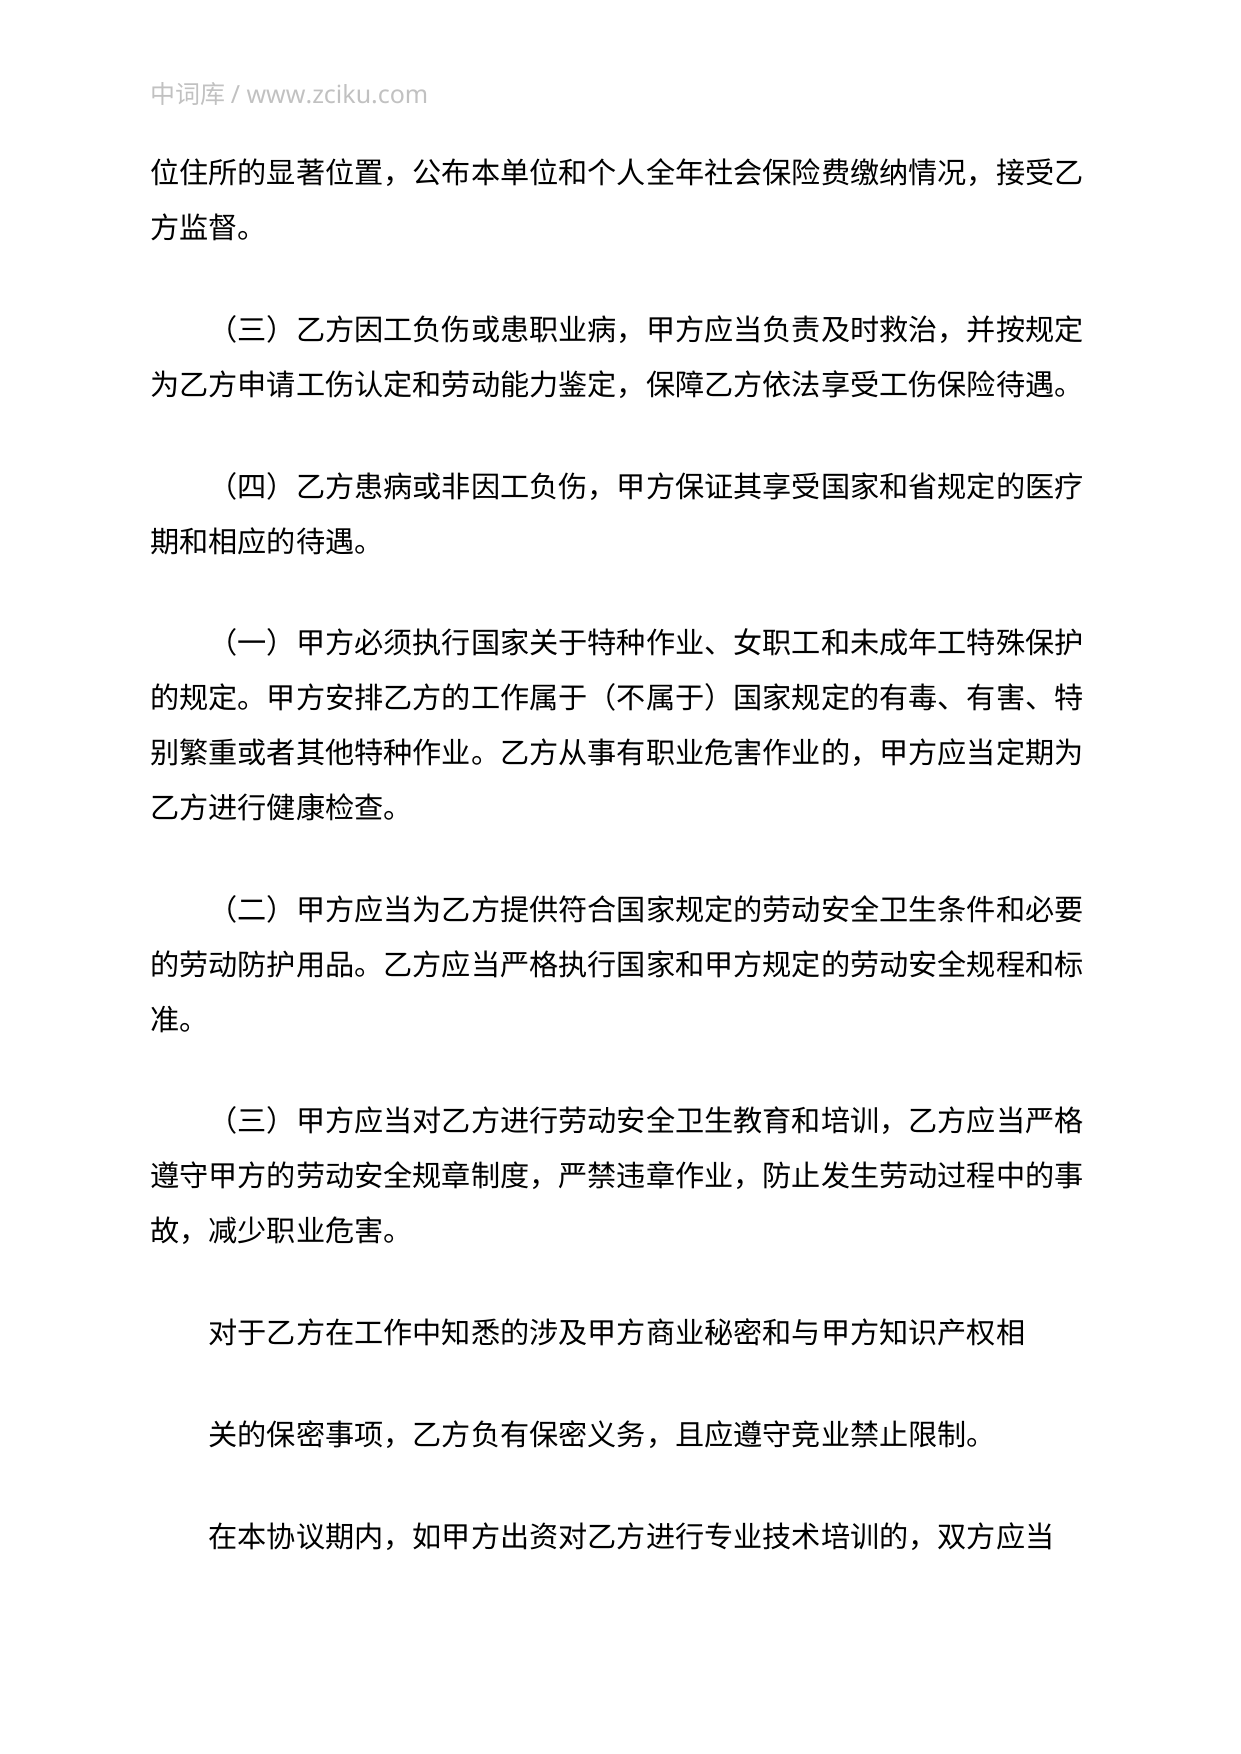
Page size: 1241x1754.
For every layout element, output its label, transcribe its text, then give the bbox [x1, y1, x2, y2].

text （三）甲方应当对乙方进行劳动安全卫生教育和培训，乙方应当严格遵守甲方的劳动安全规章制度，严禁违章作业，防止发生劳动过程中的事故，减少职业危害。 [150, 1098, 1090, 1250]
text （四）乙方患病或非因工负伤，甲方保证其享受国家和省规定的医疗期和相应的待遇。 [150, 463, 1090, 561]
text 关的保密事项，乙方负有保密义务，且应遵守竞业禁止限制。 [150, 1411, 1090, 1454]
text （三）乙方因工负伤或患职业病，甲方应当负责及时救治，并按规定为乙方申请工伤认定和劳动能力鉴定，保障乙方依法享受工伤保险待遇。 [150, 307, 1090, 404]
text （二）甲方应当为乙方提供符合国家规定的劳动安全卫生条件和必要的劳动防护用品。乙方应当严格执行国家和甲方规定的劳动安全规程和标准。 [150, 886, 1090, 1038]
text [150, 150, 1090, 247]
text （一）甲方必须执行国家关于特种作业、女职工和未成年工特殊保护的规定。甲方安排乙方的工作属于（不属于）国家规定的有毒、有害、特别繁重或者其他特种作业。乙方从事有职业危害作业的，甲方应当定期为乙方进行健康检查。 [150, 620, 1090, 827]
text 在本协议期内，如甲方出资对乙方进行专业技术培训的，双方应当 [150, 1513, 1090, 1555]
text 对于乙方在工作中知悉的涉及甲方商业秘密和与甲方知识产权相 [150, 1309, 1090, 1352]
